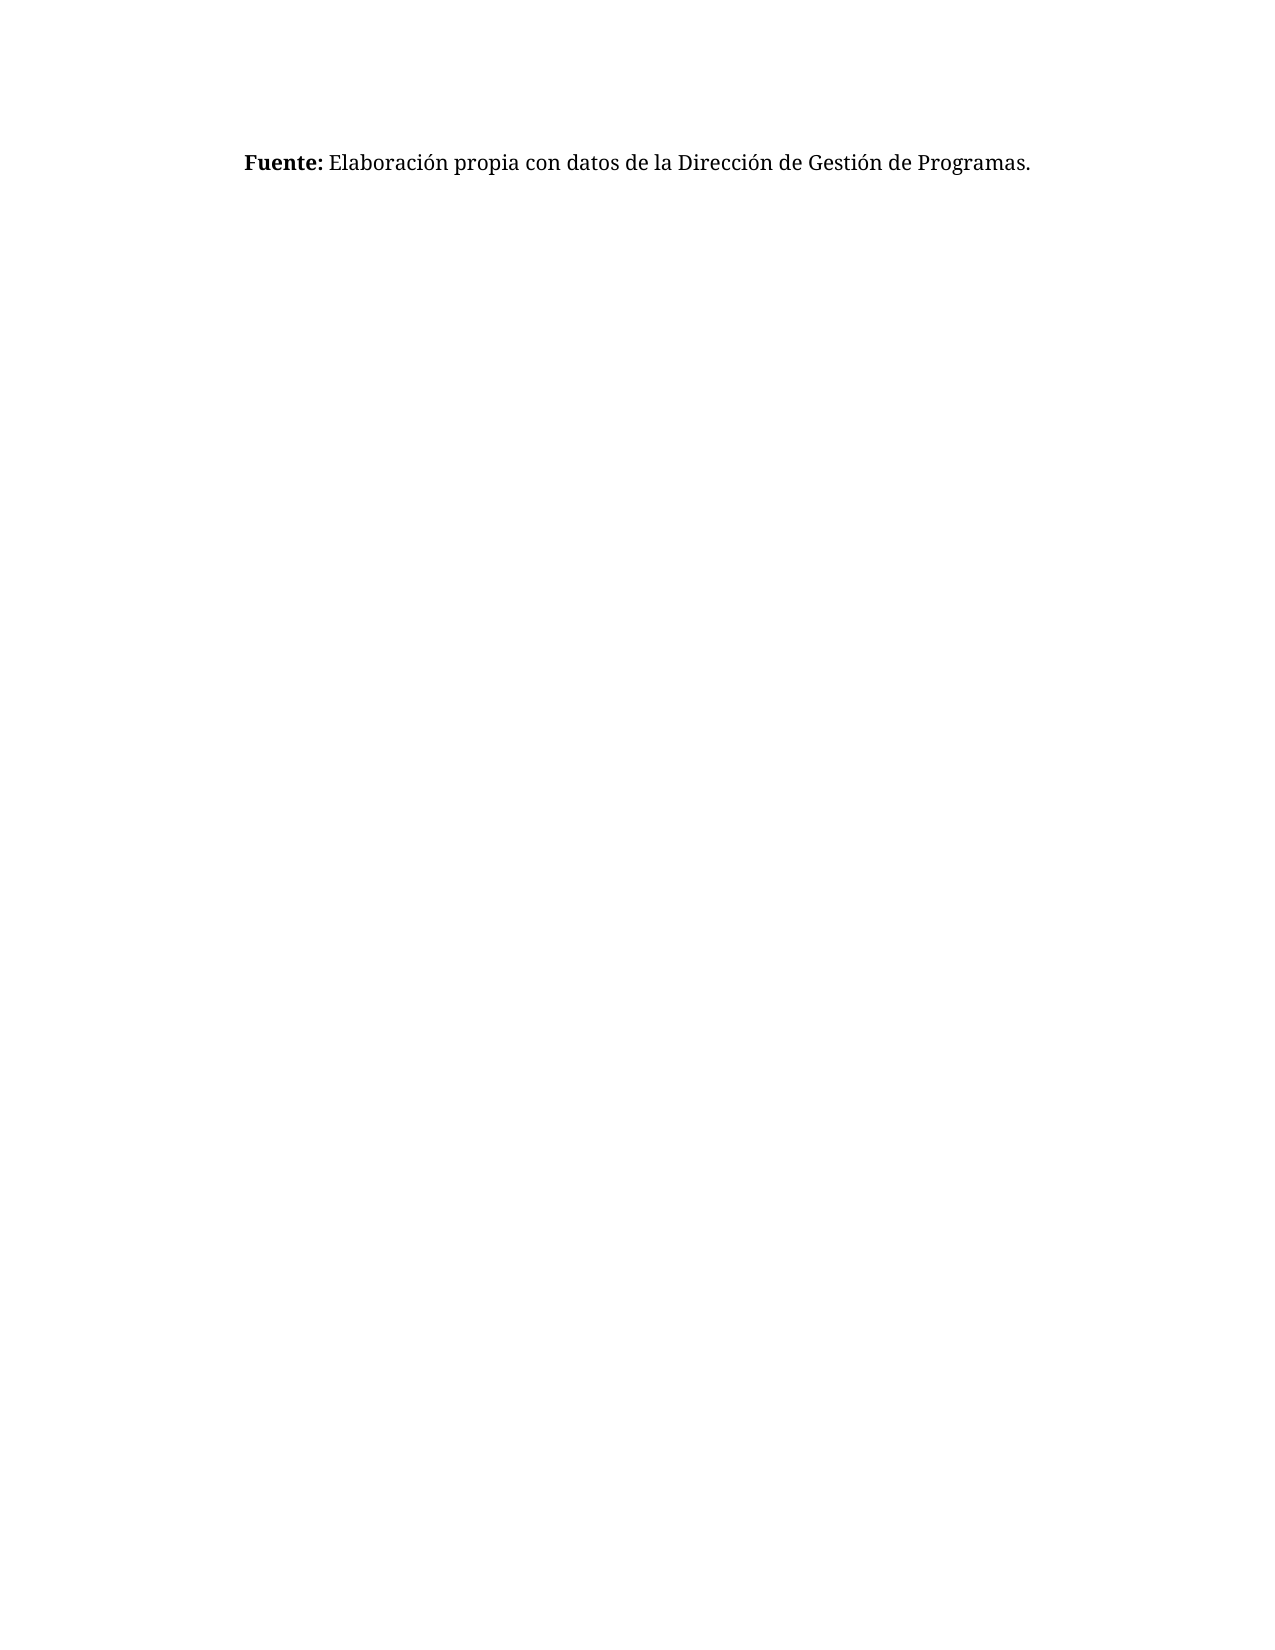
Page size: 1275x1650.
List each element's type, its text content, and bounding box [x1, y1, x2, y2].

text Fuente: Elaboración propia con datos de la Dirección de Gestión de Programas. [177, 148, 1098, 176]
